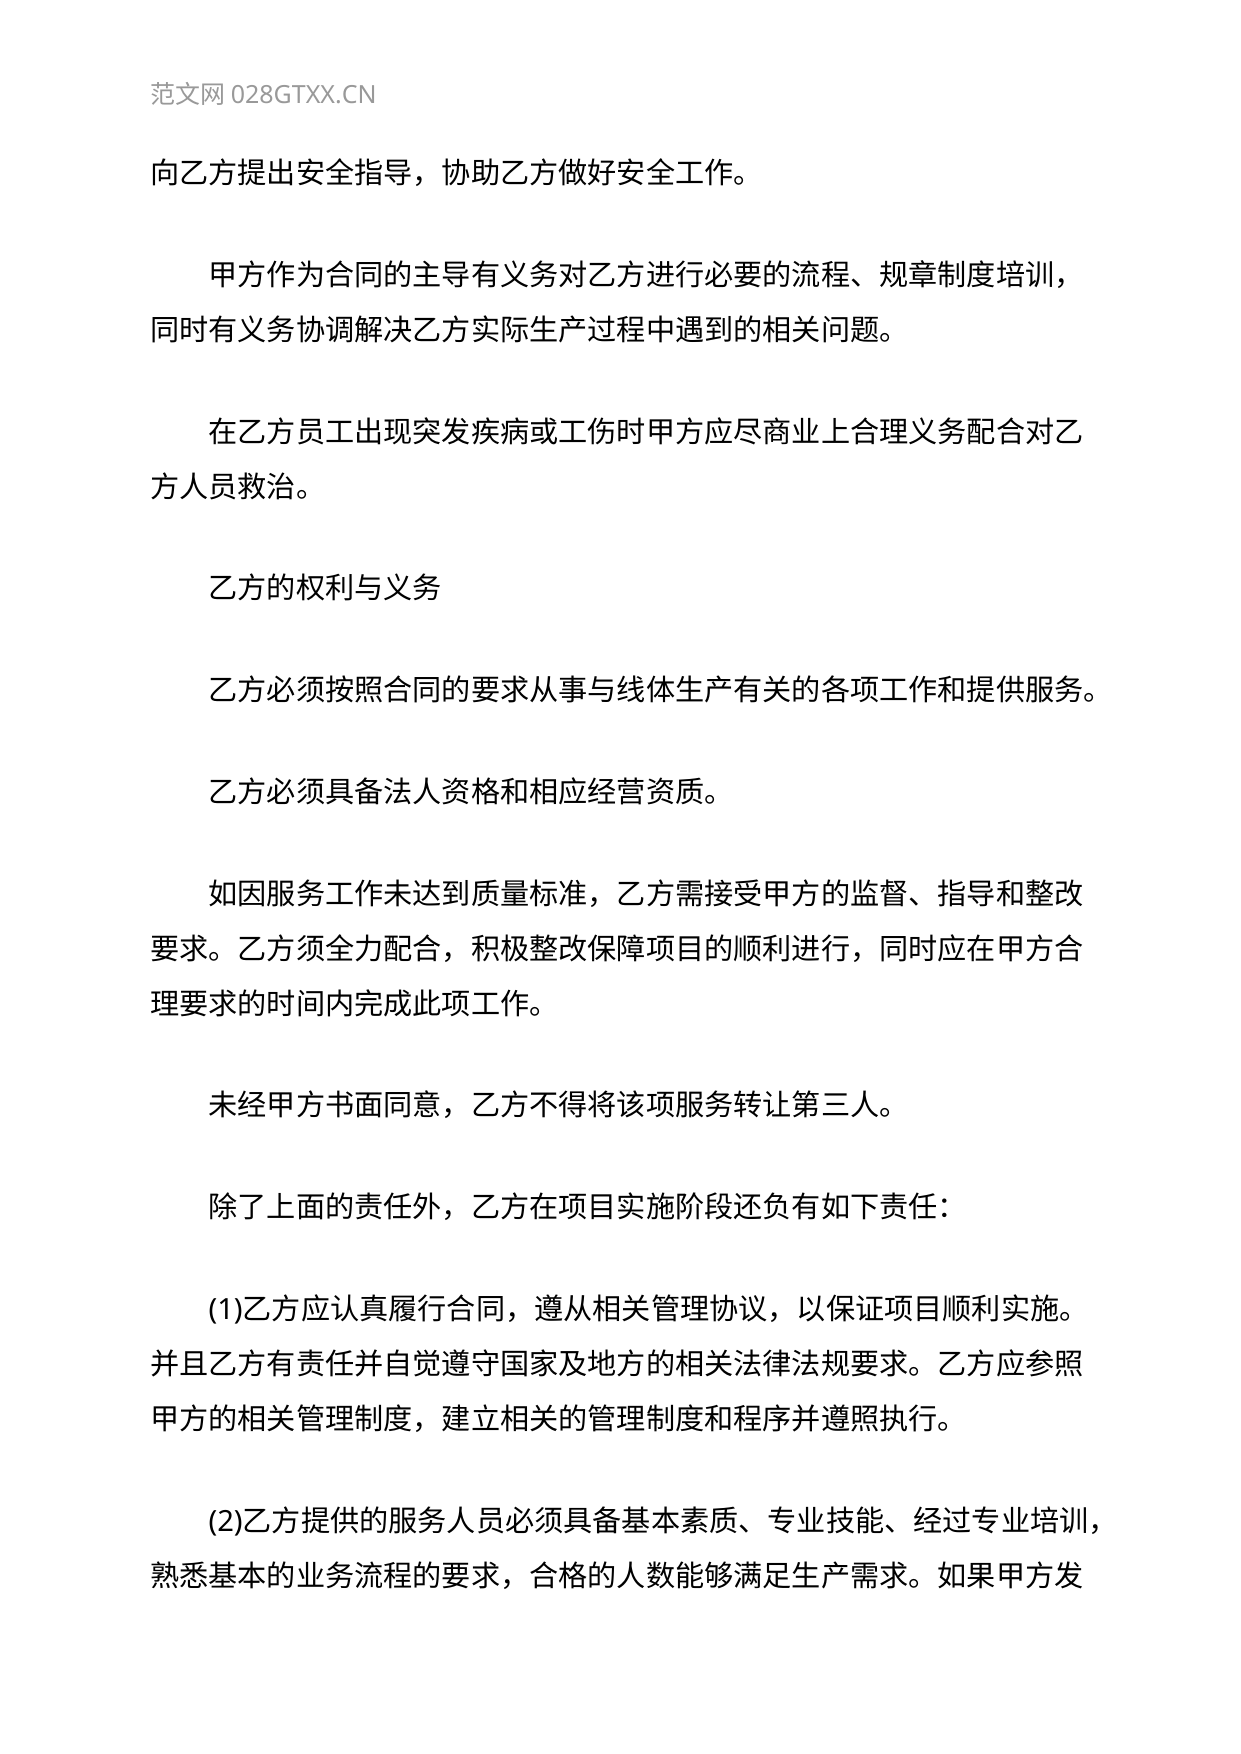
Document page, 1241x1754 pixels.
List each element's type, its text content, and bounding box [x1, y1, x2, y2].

text 乙方必须具备法人资格和相应经营资质。 [150, 769, 1090, 811]
text 乙方的权利与义务 [150, 565, 1090, 607]
text 甲方作为合同的主导有义务对乙方进行必要的流程、规章制度培训，同时有义务协调解决乙方实际生产过程中遇到的相关问题。 [150, 252, 1090, 349]
text 在乙方员工出现突发疾病或工伤时甲方应尽商业上合理义务配合对乙方人员救治。 [150, 408, 1090, 506]
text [150, 1497, 1090, 1594]
text (1)乙方应认真履行合同，遵从相关管理协议，以保证项目顺利实施。并且乙方有责任并自觉遵守国家及地方的相关法律法规要求。乙方应参照甲方的相关管理制度，建立相关的管理制度和程序并遵照执行。 [150, 1286, 1090, 1438]
text 未经甲方书面同意，乙方不得将该项服务转让第三人。 [150, 1082, 1090, 1124]
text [150, 150, 1090, 192]
text 如因服务工作未达到质量标准，乙方需接受甲方的监督、指导和整改要求。乙方须全力配合，积极整改保障项目的顺利进行，同时应在甲方合理要求的时间内完成此项工作。 [150, 870, 1090, 1022]
text 乙方必须按照合同的要求从事与线体生产有关的各项工作和提供服务。 [150, 667, 1090, 709]
text 除了上面的责任外，乙方在项目实施阶段还负有如下责任： [150, 1184, 1090, 1226]
